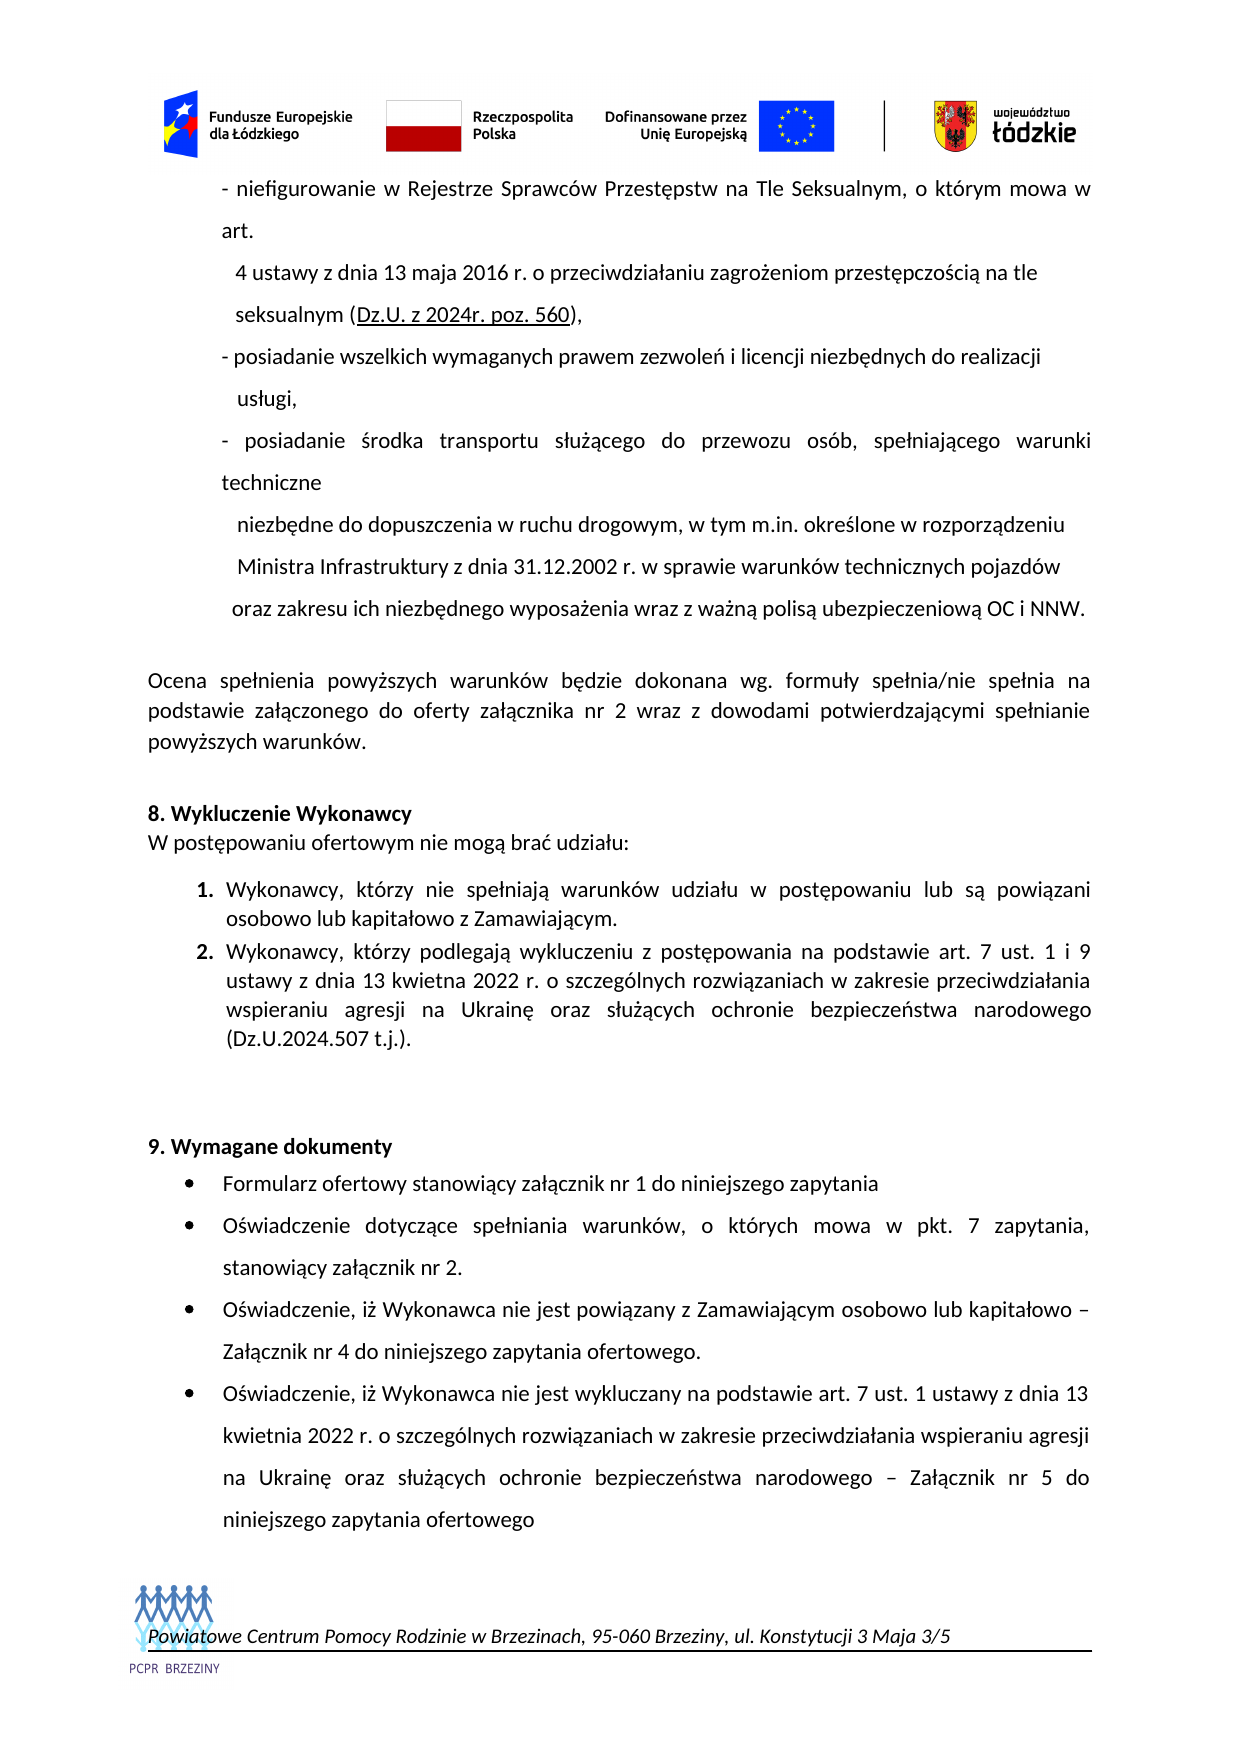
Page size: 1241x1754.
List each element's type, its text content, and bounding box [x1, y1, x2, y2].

list Wykonawcy, którzy nie spełniają warunków udziału w postępowaniu lub są powiązani osobowo lub kapitałowo z Zamawiającym. [196, 875, 1092, 932]
list Oświadczenie, iż Wykonawca nie jest wykluczany na podstawie art. 7 ust. 1 ustawy z dnia 13 kwietnia 2022 r. o szczególnych rozwiązaniach w zakresie przeciwdziałania wspieraniu agresji na Ukrainę oraz służących ochronie bezpieczeństwa narodowego – Załącznik nr 5 do niniejszego zapytania ofertowego [185, 1379, 1091, 1533]
text 4 ustawy z dnia 13 maja 2016 r. o przeciwdziałaniu zagrożeniom przestępczością na tle [148, 258, 1092, 286]
list Oświadczenie, iż Wykonawca nie jest powiązany z Zamawiającym osobowo lub kapitałowo – Załącznik nr 4 do niniejszego zapytania ofertowego. [185, 1295, 1091, 1365]
text - posiadanie środka transportu służącego do przewozu osób, spełniającego warunki techniczne [221, 426, 1092, 496]
text Ministra Infrastruktury z dnia 31.12.2002 r. w sprawie warunków technicznych pojazdów [221, 552, 1092, 580]
text 8. Wykluczenie Wykonawcy [148, 799, 1092, 827]
picture [147, 73, 1093, 175]
text usługi, [221, 384, 1092, 412]
text W postępowaniu ofertowym nie mogą brać udziału: [148, 828, 1092, 856]
text - posiadanie wszelkich wymaganych prawem zezwoleń i licencji niezbędnych do realizacji [221, 342, 1092, 370]
text oraz zakresu ich niezbędnego wyposażenia wraz z ważną polisą ubezpieczeniową OC i NNW. [221, 594, 1092, 622]
text 9. Wymagane dokumenty [148, 1132, 1091, 1160]
text seksualnym (Dz.U. z 2024r. poz. 560), [148, 300, 1092, 328]
text - niefigurowanie w Rejestrze Sprawców Przestępstw na Tle Seksualnym, o którym mowa w art. [221, 175, 1092, 244]
list Formularz ofertowy stanowiący załącznik nr 1 do niniejszego zapytania [185, 1169, 1091, 1197]
text niezbędne do dopuszczenia w ruchu drogowym, w tym m.in. określone w rozporządzeniu [221, 510, 1092, 538]
list Wykonawcy, którzy podlegają wykluczeniu z postępowania na podstawie art. 7 ust. 1 i 9 ustawy z dnia 13 kwietna 2022 r. o szczególnych rozwiązaniach w zakresie przeciwdziałania wspieraniu agresji na Ukrainę oraz służących ochronie bezpieczeństwa narodowego (Dz.U.2024.507 t.j.). [196, 937, 1092, 1052]
text Ocena spełnienia powyższych warunków będzie dokonana wg. formuły spełnia/nie spełnia na podstawie załączonego do oferty załącznika nr 2 wraz z dowodami potwierdzającymi spełnianie powyższych warunków. [148, 666, 1092, 755]
picture [118, 1578, 234, 1690]
list Oświadczenie dotyczące spełniania warunków, o których mowa w pkt. 7 zapytania, stanowiący załącznik nr 2. [185, 1211, 1091, 1281]
